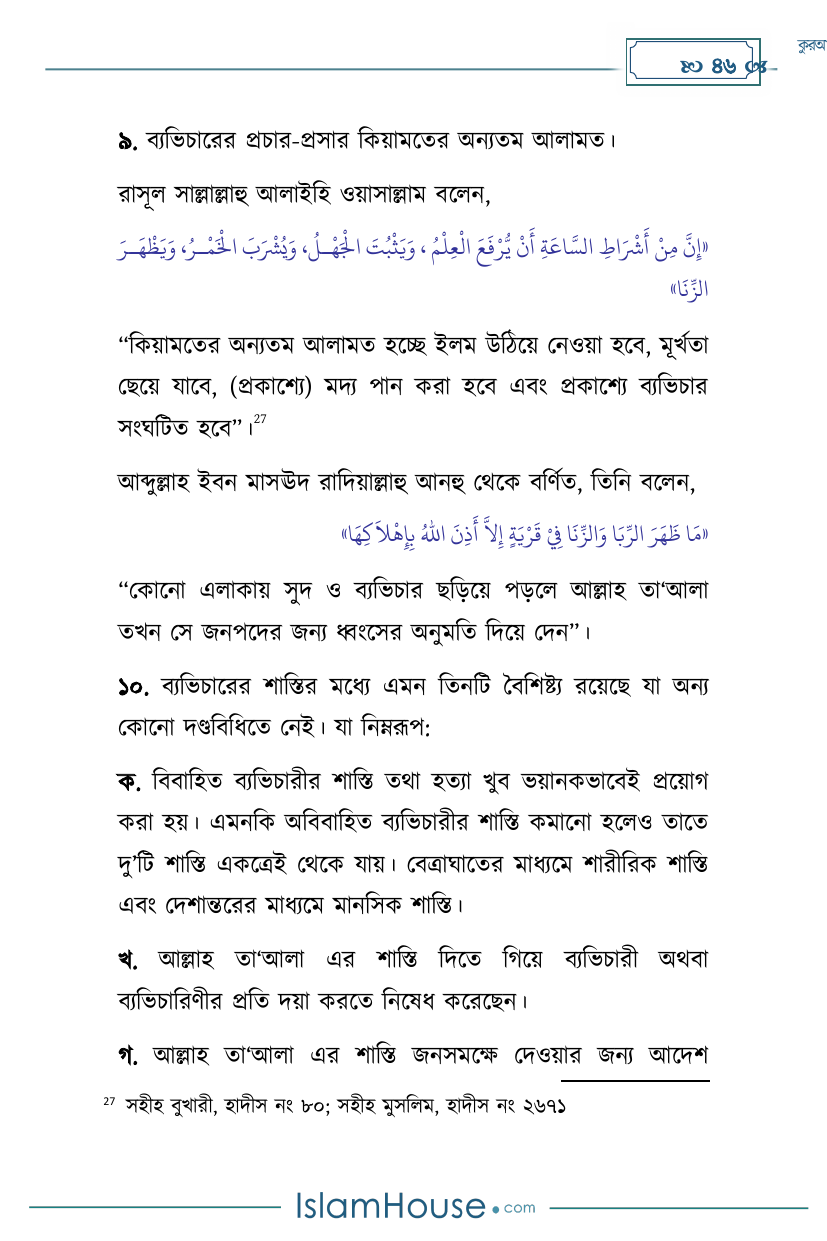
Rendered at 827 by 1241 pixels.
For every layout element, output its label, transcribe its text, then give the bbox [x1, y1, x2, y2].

picture [289, 1187, 809, 1225]
text ক. বিবাহিত ব্যভিচারীর শাস্তি তথা হত্যা খুব ভয়ানকভাবেই প্রয়োগ করা হয়। এমনকি অবিবাহিত ব্যভিচারীর শাস্তি কমানো হলেও তাতে দু’টি শাস্তি একত্রেই থেকে যায়। বেত্রাঘাতের মাধ্যমে শারীরিক শাস্তি এবং দেশান্তরের মাধ্যমে মানসিক শাস্তি। [118, 759, 709, 925]
text “কোনো এলাকায় সুদ ও ব্যভিচার ছড়িয়ে পড়লে আল্লাহ তা‘আলা তখন সে জনপদের জন্য ধ্বংসের অনুমতি দিয়ে দেন”। [118, 568, 709, 651]
text ৯. ব্যভিচারের প্রচার-প্রসার কিয়ামতের অন্যতম আলামত। [118, 118, 709, 159]
picture [22, 1186, 281, 1224]
text «إِنَّ مِنْ أَشْرَاطِ السَّاعَةِ أَنْ يُّرْفَعَ الْعِلْمُ ، وَيَثْبُتَ الْجَهْلُ، وَيُشْرَبَ الْخَمْرُ، وَيَظْهَرَ الزِّنَا» [118, 226, 709, 310]
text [118, 1033, 709, 1074]
text রাসূল সাল্লাল্লাহু আলাইহি ওয়াসাল্লাম বলেন, [118, 172, 709, 213]
text “কিয়ামতের অন্যতম আলামত হচ্ছে ইলম উঠিয়ে নেওয়া হবে, মূর্খতা ছেয়ে যাবে, (প্রকাশ্যে) মদ্য পান করা হবে এবং প্রকাশ্যে ব্যভিচার সংঘটিত হবে”। [118, 323, 709, 447]
text «مَا ظَهَرَ الرِّبَا وَالزِّنَا فِيْ قَرْيَةٍ إِلاَّ أَذِنَ اللهُ بِإِهْلاَكِهَا» [118, 513, 709, 556]
text ১০. ব্যভিচারের শাস্তির মধ্যে এমন তিনটি বৈশিষ্ট্য রয়েছে যা অন্য কোনো দণ্ডবিধিতে নেই। যা নিম্নরূপ: [118, 663, 709, 746]
text আব্দুল্লাহ ইবন মাসঊদ রাদিয়াল্লাহু আনহু থেকে বর্ণিত, তিনি বলেন, [118, 459, 709, 501]
text খ. আল্লাহ তা‘আলা এর শাস্তি দিতে গিয়ে ব্যভিচারী অথবা ব্যভিচারিণীর প্রতি দয়া করতে নিষেধ করেছেন। [118, 937, 709, 1020]
